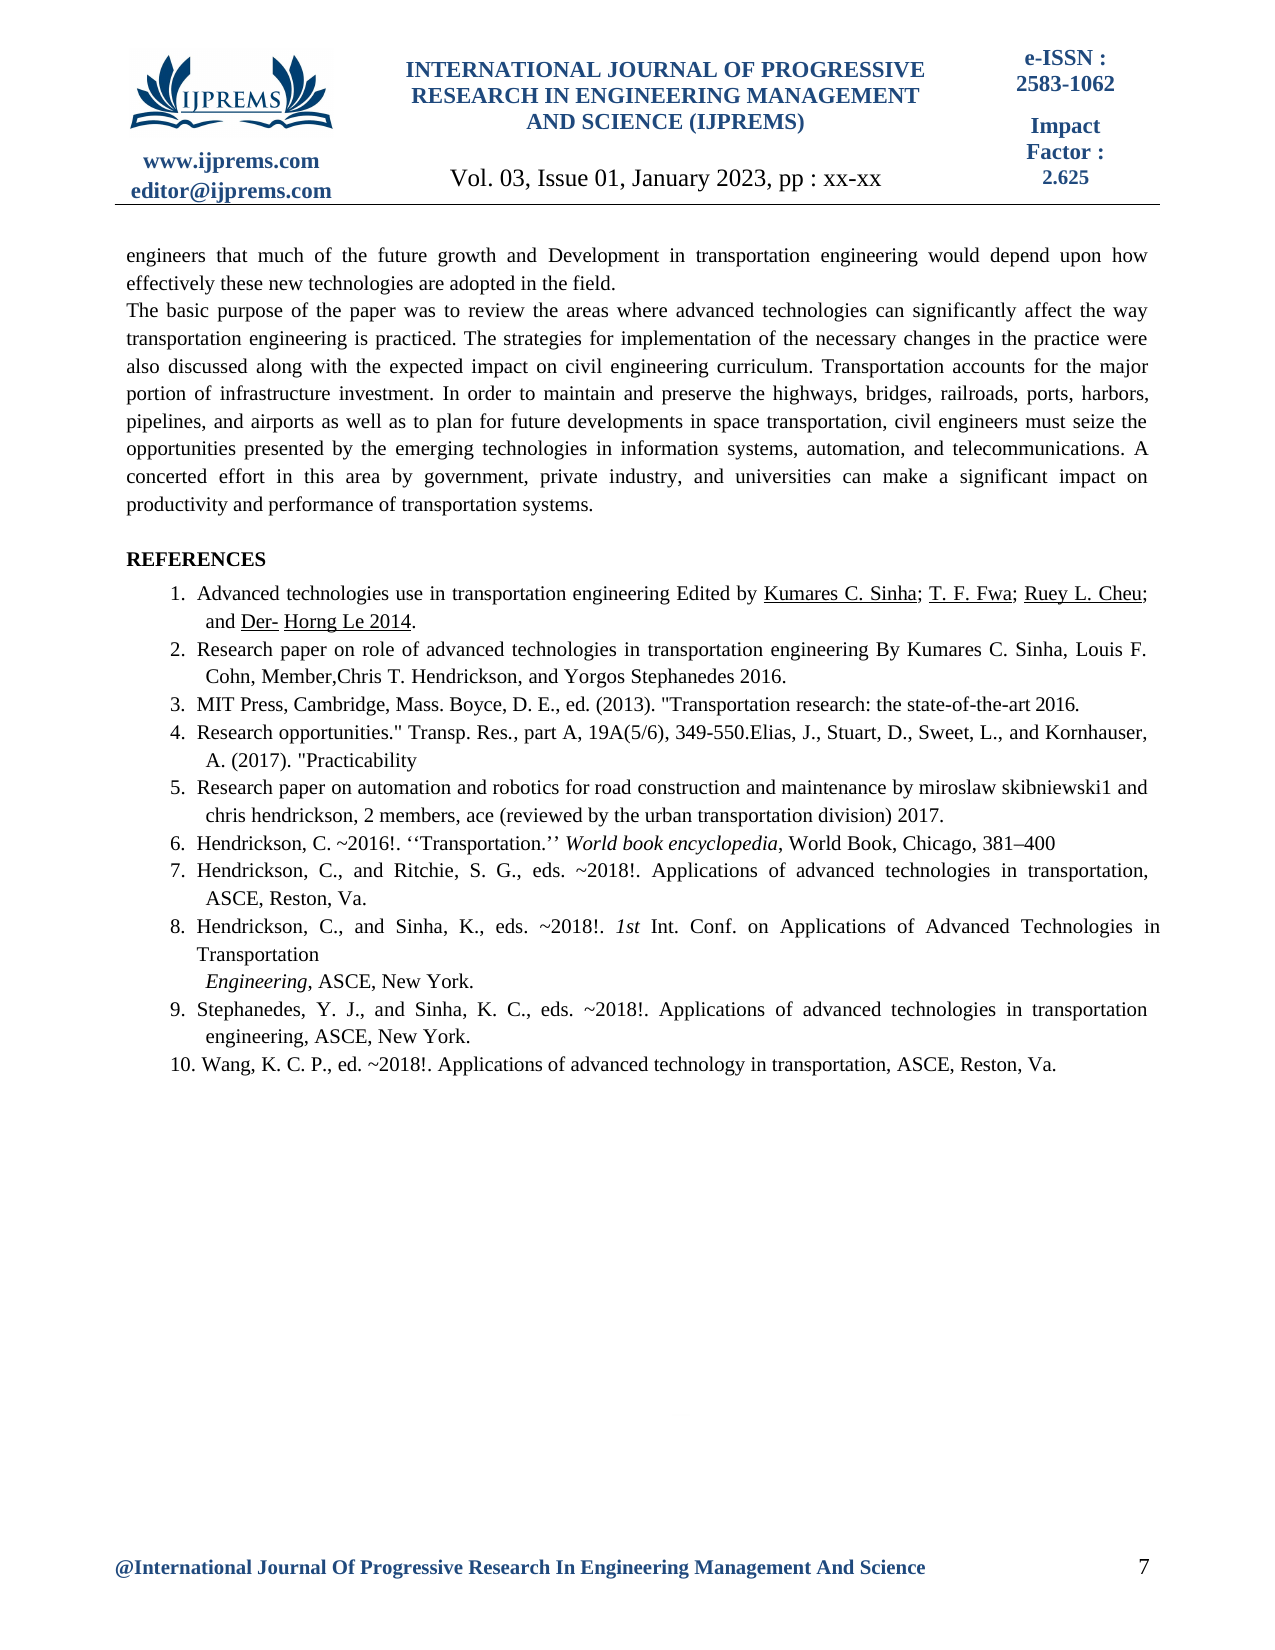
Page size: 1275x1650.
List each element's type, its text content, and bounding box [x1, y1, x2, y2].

list Research paper on automation and robotics for road construction and maintenance by miroslaw skibniewski1 and chris hendrickson, 2 members, ace (reviewed by the urban transportation division) 2017. [170, 775, 1148, 827]
list Hendrickson, C., and Ritchie, S. G., eds. ~2018!. Applications of advanced technologies in transportation, ASCE, Reston, Va. [170, 858, 1149, 910]
list Stephanedes, Y. J., and Sinha, K. C., eds. ~2018!. Applications of advanced technologies in transportation engineering, ASCE, New York. [170, 997, 1148, 1048]
list Advanced technologies use in transportation engineering Edited by Kumares C. Sinha; T. F. Fwa; Ruey L. Cheu; and Der- Horng Le 2014. [170, 581, 1148, 633]
subtitle REFERENCES [126, 547, 1160, 571]
list MIT Press, Cambridge, Mass. Boyce, D. E., ed. (2013). "Transportation research: the state-of-the-art 2016. [170, 692, 1160, 716]
list Research paper on role of advanced technologies in transportation engineering By Kumares C. Sinha, Louis F. Cohn, Member,Chris T. Hendrickson, and Yorgos Stephanedes 2016. [170, 637, 1148, 688]
list Wang, K. C. P., ed. ~2018!. Applications of advanced technology in transportation, ASCE, Reston, Va. [170, 1052, 1160, 1076]
list Research opportunities." Transp. Res., part A, 19A(5/6), 349-550.Elias, J., Stuart, D., Sweet, L., and Kornhauser, A. (2017). "Practicability [170, 720, 1148, 772]
list Hendrickson, C., and Sinha, K., eds. ~2018!. 1st Int. Conf. on Applications of Advanced Technologies in Transportation [170, 914, 1160, 966]
list Hendrickson, C. ~2016!. ‘‘Transportation.’’ World book encyclopedia, World Book, Chicago, 381–400 [170, 830, 1160, 854]
text The basic purpose of the paper was to review the areas where advanced technologies can significantly affect the way transportation engineering is practiced. The strategies for implementation of the necessary changes in the practice were also discussed along with the expected impact on civil engineering curriculum. Transportation accounts for the major portion of infrastructure investment. In order to maintain and preserve the highways, bridges, railroads, ports, harbors, pipelines, and airports as well as to plan for future developments in space transportation, civil engineers must seize the opportunities presented by the emerging technologies in information systems, automation, and telecommunications. A concerted effort in this area by government, private industry, and universities can make a significant impact on productivity and performance of transportation systems. [126, 298, 1149, 516]
text Engineering, ASCE, New York. [205, 969, 1160, 993]
picture [128, 48, 334, 138]
